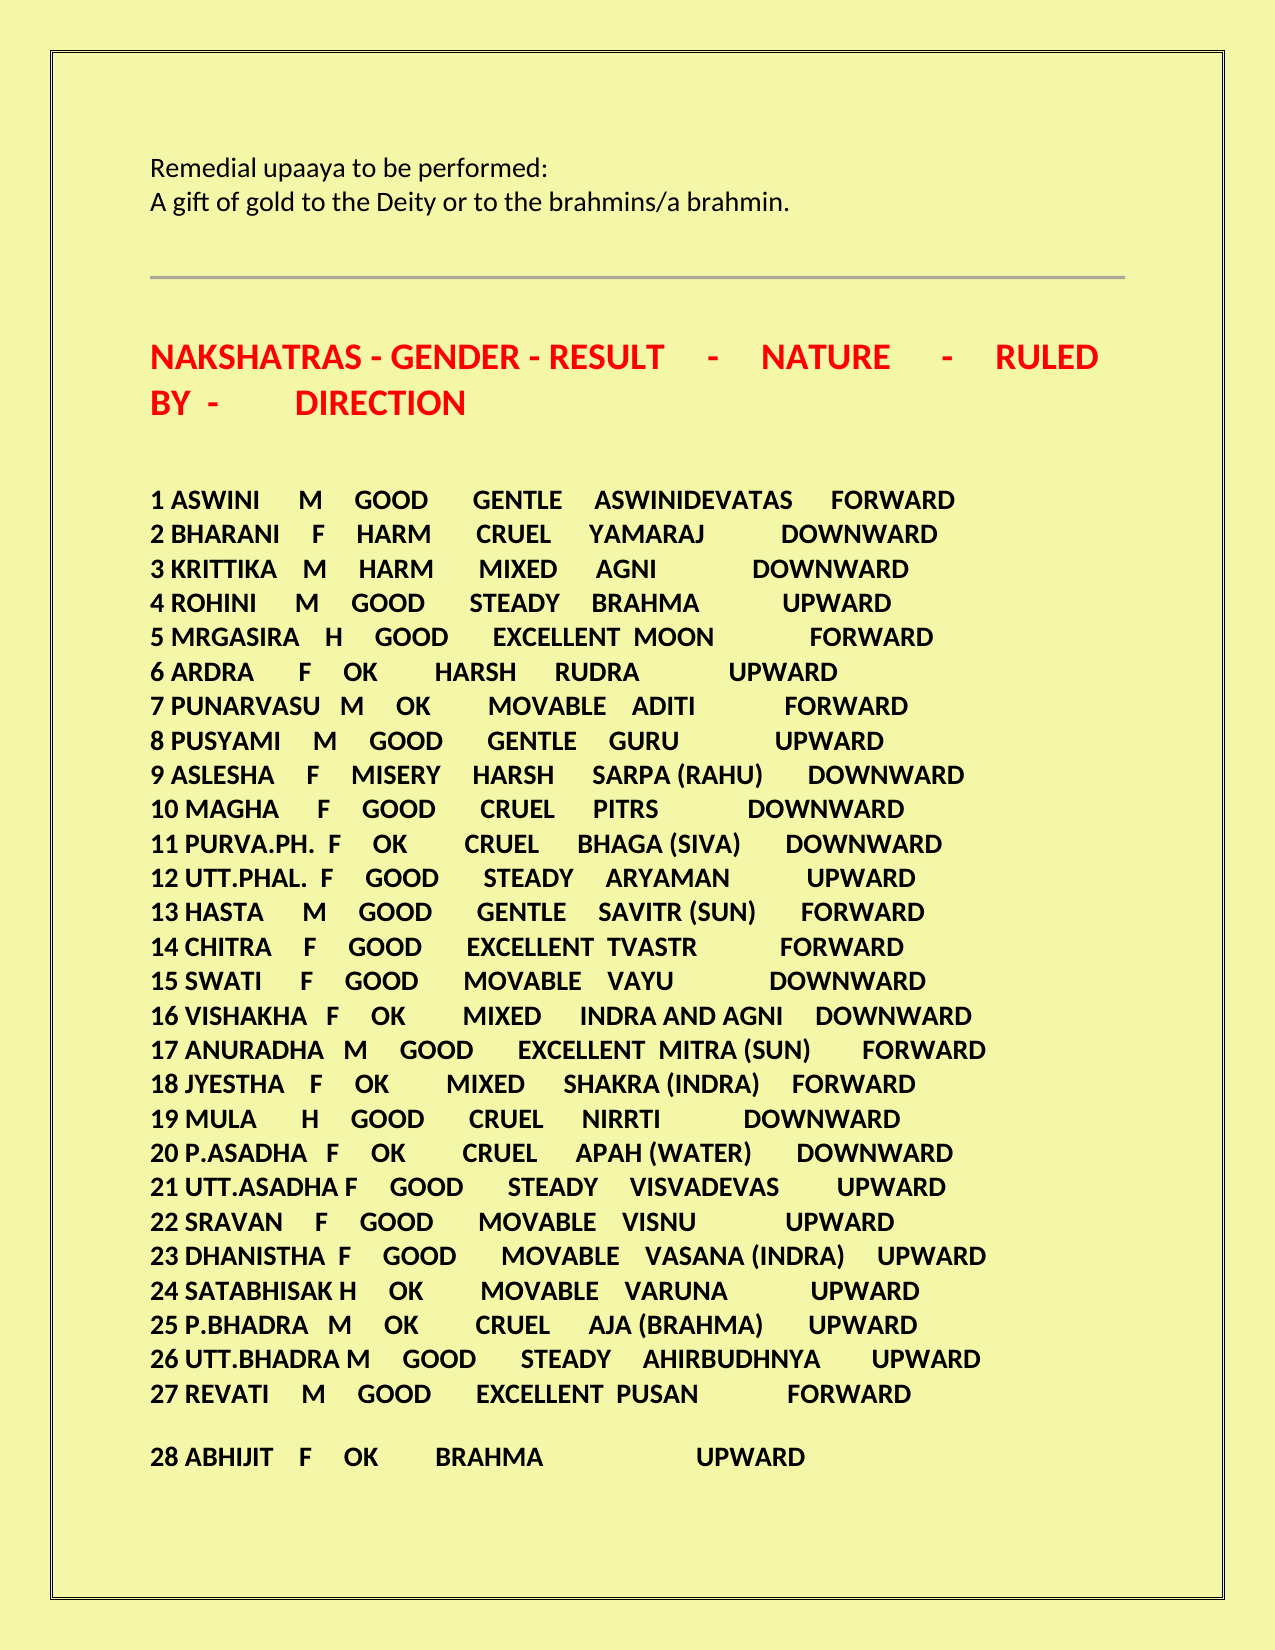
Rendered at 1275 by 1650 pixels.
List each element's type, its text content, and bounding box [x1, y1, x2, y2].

text 28 ABHIJIT F OK BRAHMA UPWARD [150, 1439, 1125, 1474]
text Remedial upaaya to be performed: A gift of gold to the Deity or to the brahmins/a brahmin. [150, 150, 1125, 247]
text NAKSHATRAS - GENDER - RESULT - NATURE - RULED BY - DIRECTION [150, 333, 1125, 453]
text 1 ASWINI M GOOD GENTLE ASWINIDEVATAS FORWARD 2 BHARANI F HARM CRUEL YAMARAJ DOWNWARD 3 KRITTIKA M HARM MIXED AGNI DOWNWARD 4 ROHINI M GOOD STEADY BRAHMA UPWARD 5 MRGASIRA H GOOD EXCELLENT MOON FORWARD 6 ARDRA F OK HARSH RUDRA UPWARD 7 PUNARVASU M OK MOVABLE ADITI FORWARD 8 PUSYAMI M GOOD GENTLE GURU UPWARD 9 ASLESHA F MISERY HARSH SARPA (RAHU) DOWNWARD 10 MAGHA F GOOD CRUEL PITRS DOWNWARD 11 PURVA.PH. F OK CRUEL BHAGA (SIVA) DOWNWARD 12 UTT.PHAL. F GOOD STEADY ARYAMAN UPWARD 13 HASTA M GOOD GENTLE SAVITR (SUN) FORWARD 14 CHITRA F GOOD EXCELLENT TVASTR FORWARD 15 SWATI F GOOD MOVABLE VAYU DOWNWARD 16 VISHAKHA F OK MIXED INDRA AND AGNI DOWNWARD 17 ANURADHA M GOOD EXCELLENT MITRA (SUN) FORWARD 18 JYESTHA F OK MIXED SHAKRA (INDRA) FORWARD 19 MULA H GOOD CRUEL NIRRTI DOWNWARD 20 P.ASADHA F OK CRUEL APAH (WATER) DOWNWARD 21 UTT.ASADHA F GOOD STEADY VISVADEVAS UPWARD 22 SRAVAN F GOOD MOVABLE VISNU UPWARD 23 DHANISTHA F GOOD MOVABLE VASANA (INDRA) UPWARD 24 SATABHISAK H OK MOVABLE VARUNA UPWARD 25 P.BHADRA M OK CRUEL AJA (BRAHMA) UPWARD 26 UTT.BHADRA M GOOD STEADY AHIRBUDHNYA UPWARD 27 REVATI M GOOD EXCELLENT PUSAN FORWARD [150, 482, 1125, 1410]
